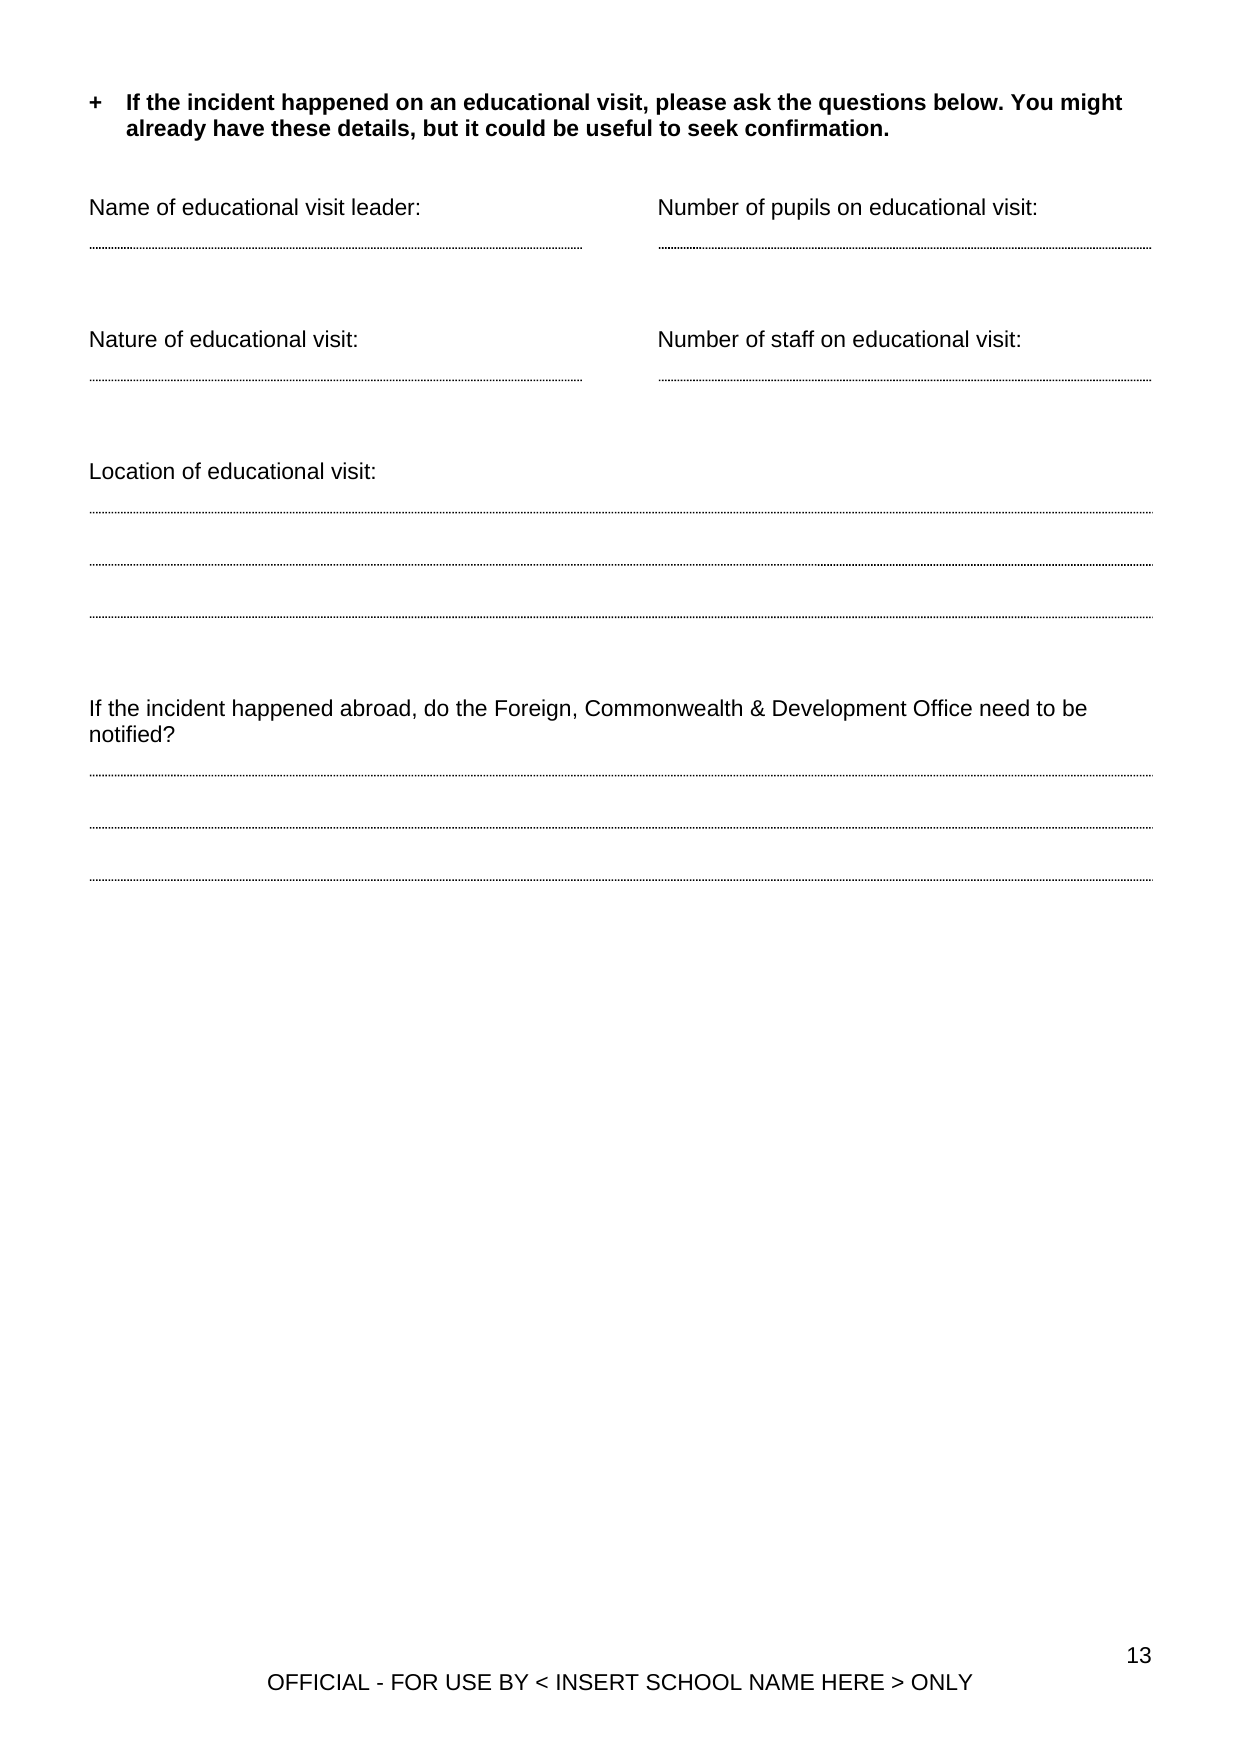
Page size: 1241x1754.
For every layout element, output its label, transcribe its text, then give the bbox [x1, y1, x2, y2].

text Location of educational visit: [89, 458, 1152, 484]
text Nature of educational visit: [89, 326, 582, 352]
text Name of educational visit leader: [89, 194, 582, 220]
list If the incident happened on an educational visit, please ask the questions below. You might already have these details, but it could be useful to seek confirmation. [89, 89, 1152, 141]
text Number of staff on educational visit: [657, 326, 1152, 352]
text Number of pupils on educational visit: [657, 194, 1152, 220]
text If the incident happened abroad, do the Foreign, Commonwealth & Development Office need to be notified? [89, 695, 1152, 747]
